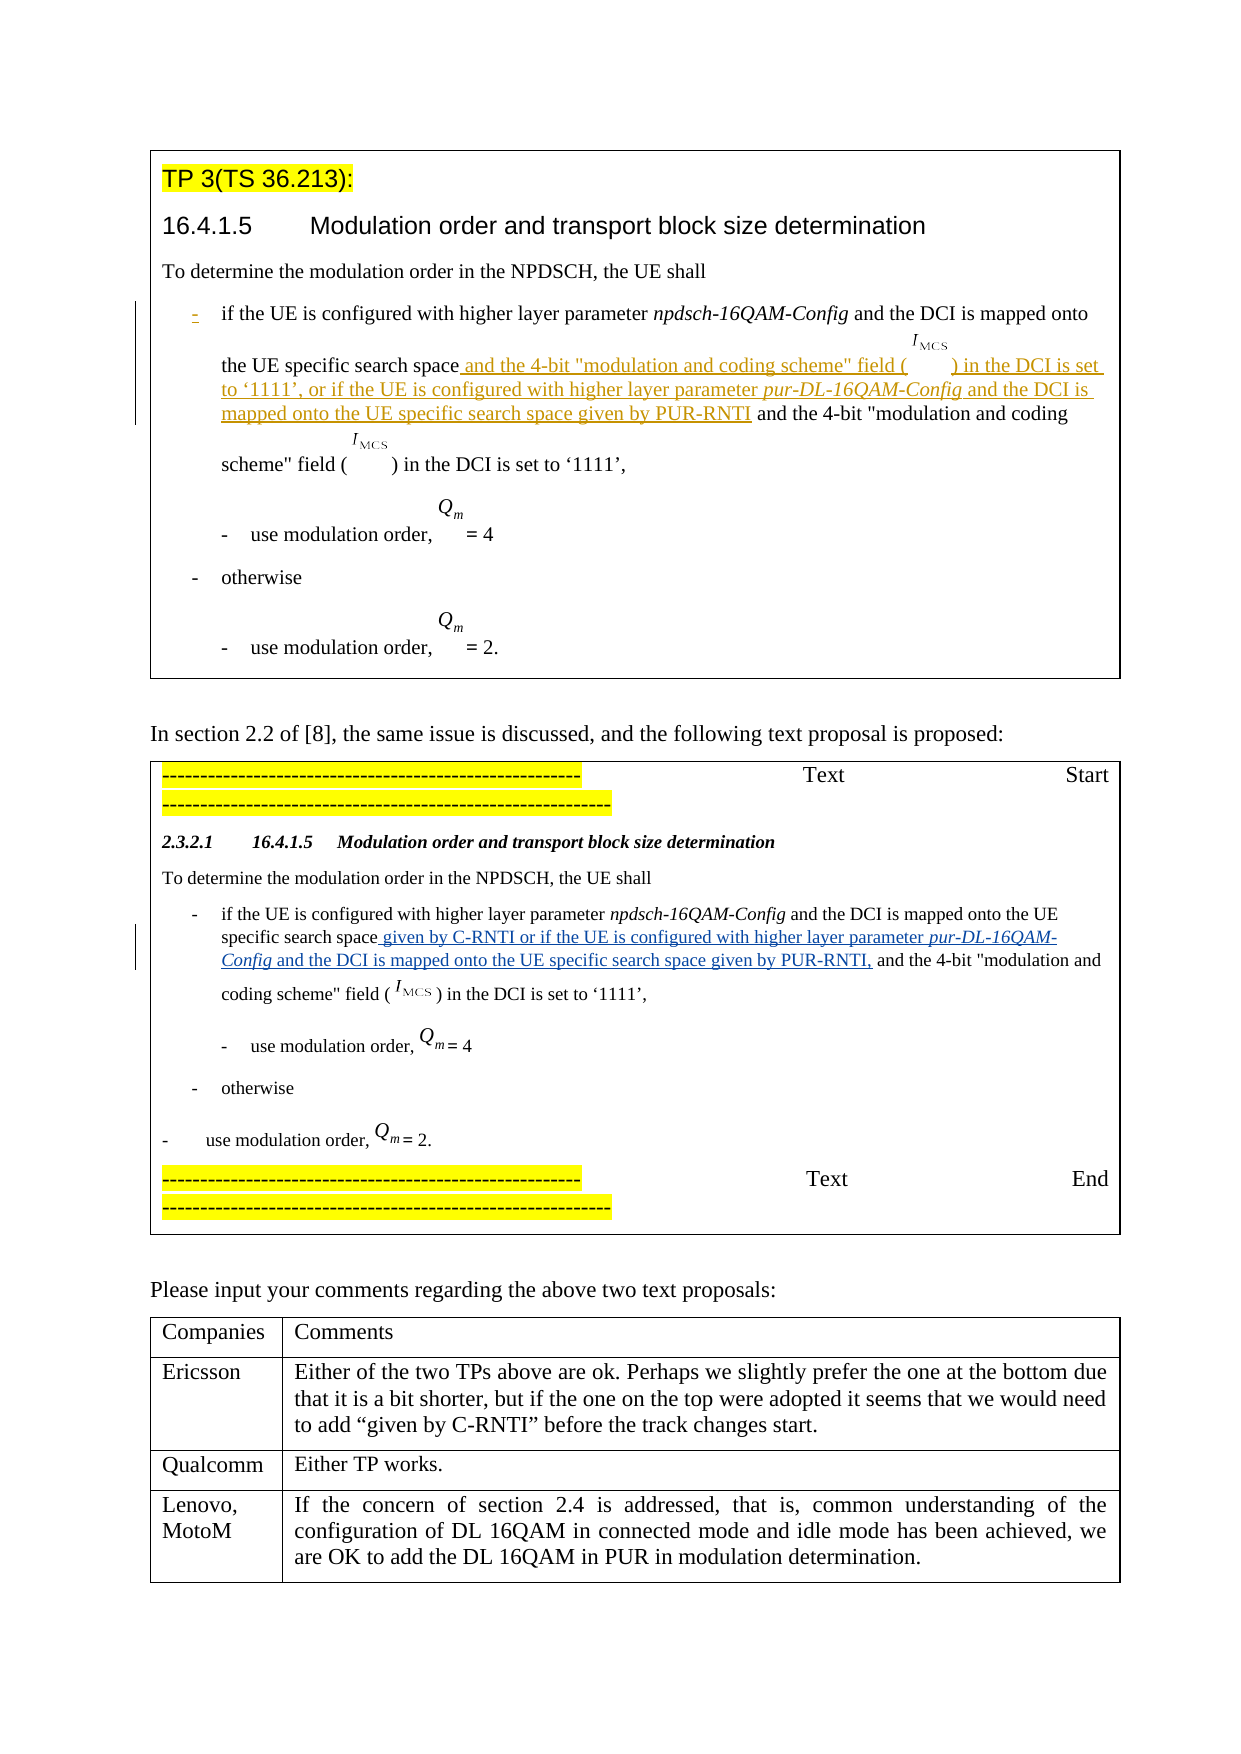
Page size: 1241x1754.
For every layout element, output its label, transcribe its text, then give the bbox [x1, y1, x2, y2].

text Please input your comments regarding the above two text proposals: [150, 1276, 1120, 1303]
table_cell Lenovo, MotoM [151, 1491, 282, 1582]
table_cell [283, 1491, 1119, 1582]
table_header Companies [151, 1318, 282, 1357]
table_cell Ericsson [151, 1358, 282, 1450]
table_header Comments [283, 1318, 1119, 1357]
table_cell Qualcomm [151, 1451, 282, 1490]
table_header TP 3(TS 36.213): 16.4.1.5 Modulation order and transport block size determination To determine the modulation order in the NPDSCH, the UE shall if the UE is configured with higher layer parameter npdsch-16QAM-Config and the DCI is mapped onto the UE specific search space and the 4-bit "modulation and coding scheme" field () in the DCI is set to ‘1111’, - use modulation order, = 4 - otherwise - use modulation order, = 2. [151, 151, 1119, 678]
text In section 2.2 of [8], the same issue is discussed, and the following text proposal is proposed: [150, 719, 1120, 746]
table_cell Either TP works. [283, 1451, 1119, 1490]
table_header ------------------------------------------------------- Text Start ----------------------------------------------------------- 16.4.1.5 Modulation order and transport block size determination To determine the modulation order in the NPDSCH, the UE shall - if the UE is configured with higher layer parameter npdsch-16QAM-Config and the DCI is mapped onto the UE specific search space and the 4-bit "modulation and coding scheme" field () in the DCI is set to ‘1111’, - use modulation order, = 4 - otherwise - use modulation order, = 2. ------------------------------------------------------- Text End ----------------------------------------------------------- [151, 762, 1119, 1234]
table_cell Either of the two TPs above are ok. Perhaps we slightly prefer the one at the bottom due that it is a bit shorter, but if the one on the top were adopted it seems that we would need to add “given by C-RNTI” before the track changes start. [283, 1358, 1119, 1450]
